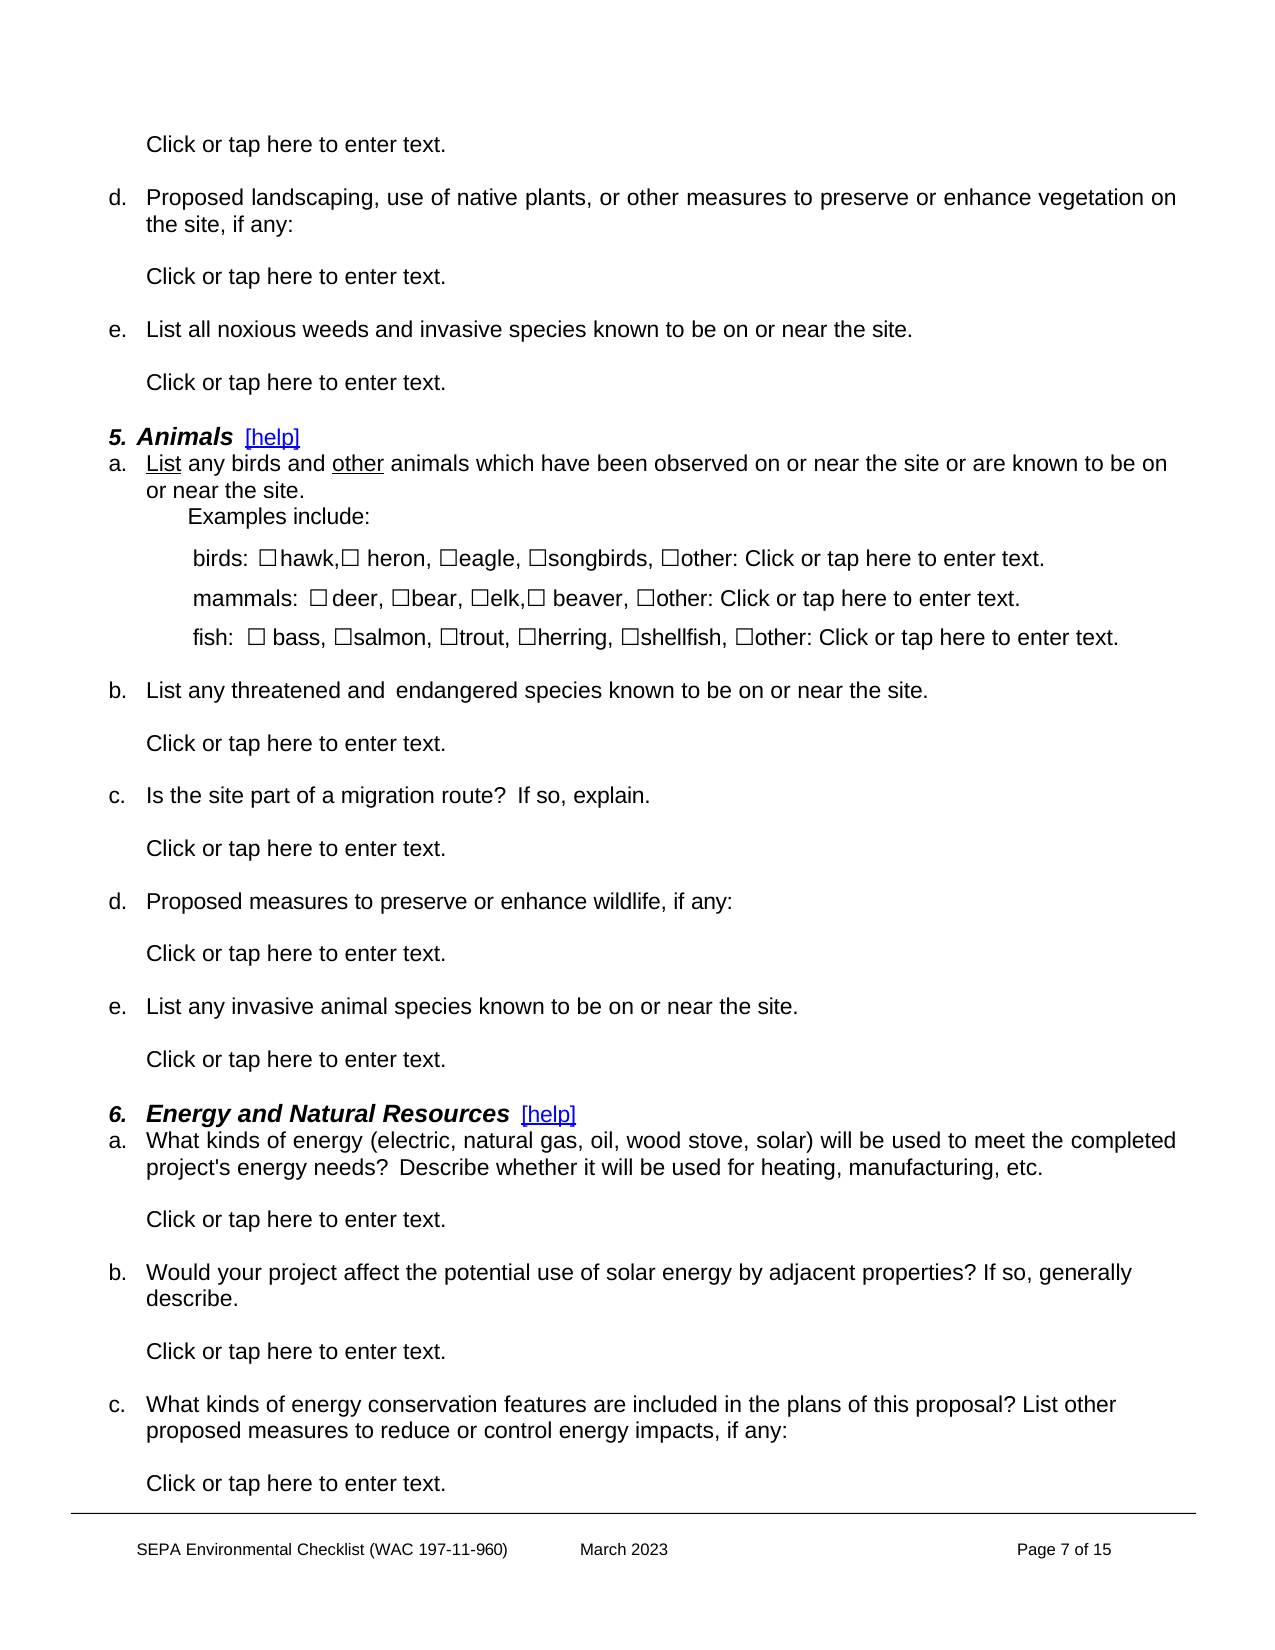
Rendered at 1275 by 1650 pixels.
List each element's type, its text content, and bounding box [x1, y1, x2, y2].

list Proposed landscaping, use of native plants, or other measures to preserve or enhance vegetation on the site, if any: [108, 184, 1177, 237]
text Examples include: [187, 503, 1177, 529]
list Would your project affect the potential use of solar energy by adjacent properties? If so, generally describe. [108, 1259, 1177, 1312]
list List any threatened and endangered species known to be on or near the site. [108, 677, 1177, 703]
text fish: bass, salmon, trout, herring, shellfish, other: [193, 624, 1177, 651]
list List any invasive animal species known to be on or near the site. [108, 993, 1177, 1019]
text birds: hawk, heron, eagle, songbirds, other: [193, 542, 1177, 573]
list Is the site part of a migration route? If so, explain. [108, 782, 1177, 809]
list List any birds and other animals which have been observed on or near the site or are known to be on or near the site. [108, 450, 1177, 503]
text mammals: deer, bear, elk, beaver, other: [193, 586, 1177, 612]
list What kinds of energy (electric, natural gas, oil, wood stove, solar) will be used to meet the completed project's energy needs? Describe whether it will be used for heating, manufacturing, etc. [108, 1127, 1177, 1180]
list What kinds of energy conservation features are included in the plans of this proposal? List other proposed measures to reduce or control energy impacts, if any: [108, 1391, 1177, 1443]
list Animals [help] [108, 421, 1177, 450]
subtitle Energy and Natural Resources [help] [108, 1098, 1177, 1127]
list Proposed measures to preserve or enhance wildlife, if any: [108, 888, 1177, 914]
list List all noxious weeds and invasive species known to be on or near the site. [108, 316, 1177, 342]
